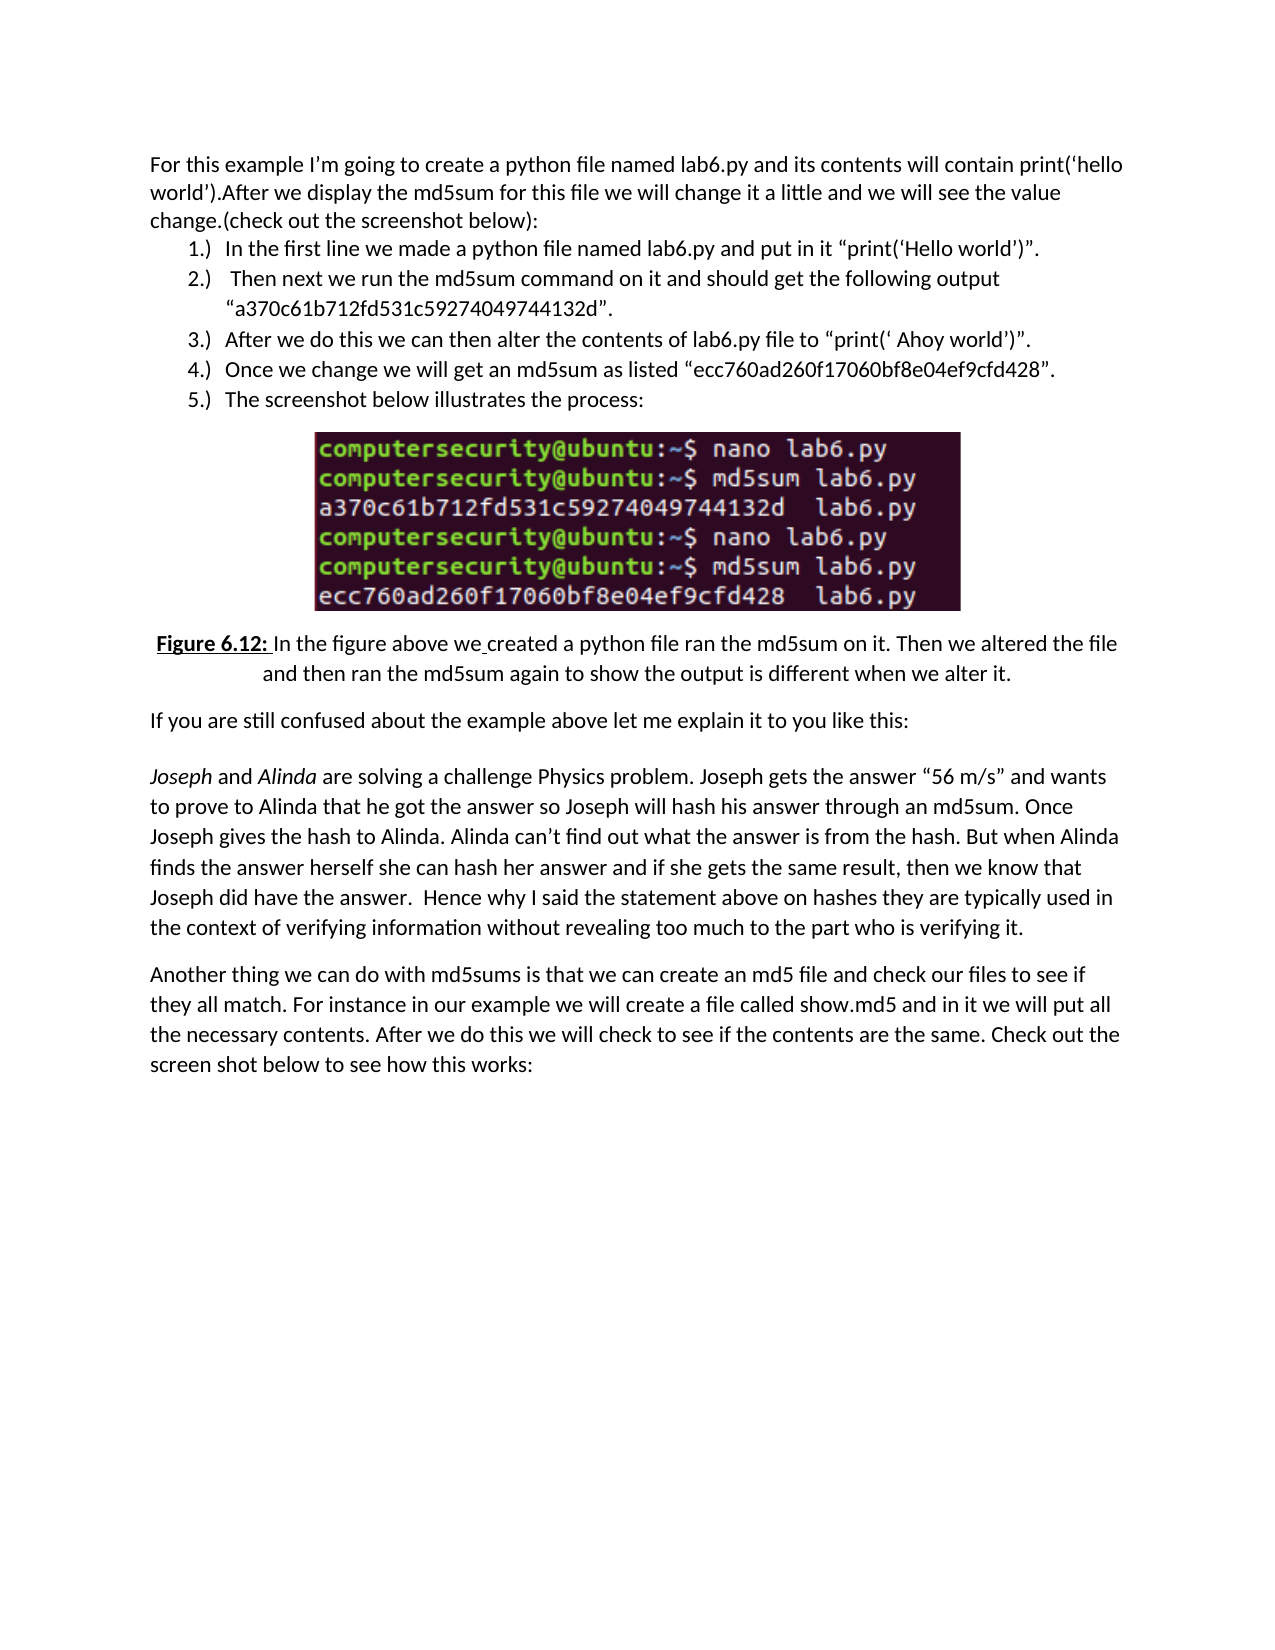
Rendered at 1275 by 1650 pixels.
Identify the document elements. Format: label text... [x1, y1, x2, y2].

text Another thing we can do with md5sums is that we can create an md5 file and check our files to see if they all match. For instance in our example we will create a file called show.md5 and in it we will put all the necessary contents. After we do this we will check to see if the contents are the same. Check out the screen shot below to see how this works: [150, 960, 1125, 1079]
list After we do this we can then alter the contents of lab6.py file to “print(‘ Ahoy world’)”. [187, 325, 1125, 353]
list Once we change we will get an md5sum as listed “ecc760ad260f17060bf8e04ef9cfd428”. [187, 355, 1125, 383]
list In the first line we made a python file named lab6.py and put in it “print(‘Hello world’)”. [187, 234, 1125, 262]
text For this example I’m going to create a python file named lab6.py and its contents will contain print(‘hello world’).After we display the md5sum for this file we will change it a little and we will see the value change.(check out the screenshot below): [150, 150, 1125, 234]
text If you are still confused about the example above let me explain it to you like this: [150, 706, 1125, 734]
text Joseph and Alinda are solving a challenge Physics problem. Joseph gets the answer “56 m/s” and wants to prove to Alinda that he got the answer so Joseph will hash his answer through an md5sum. Once Joseph gives the hash to Alinda. Alinda can’t find out what the answer is from the hash. But when Alinda finds the answer herself she can hash her answer and if she gets the same result, then we know that Joseph did have the answer. Hence why I said the statement above on hashes they are typically used in the context of verifying information without revealing too much to the part who is verifying it. [150, 762, 1125, 941]
picture [314, 432, 961, 611]
list The screenshot below illustrates the process: [187, 385, 1125, 413]
list Then next we run the md5sum command on it and should get the following output “a370c61b712fd531c59274049744132d”. [187, 264, 1125, 322]
text Figure 6.12: In the figure above we created a python file ran the md5sum on it. Then we altered the file and then ran the md5sum again to show the output is different when we alter it. [150, 629, 1125, 687]
